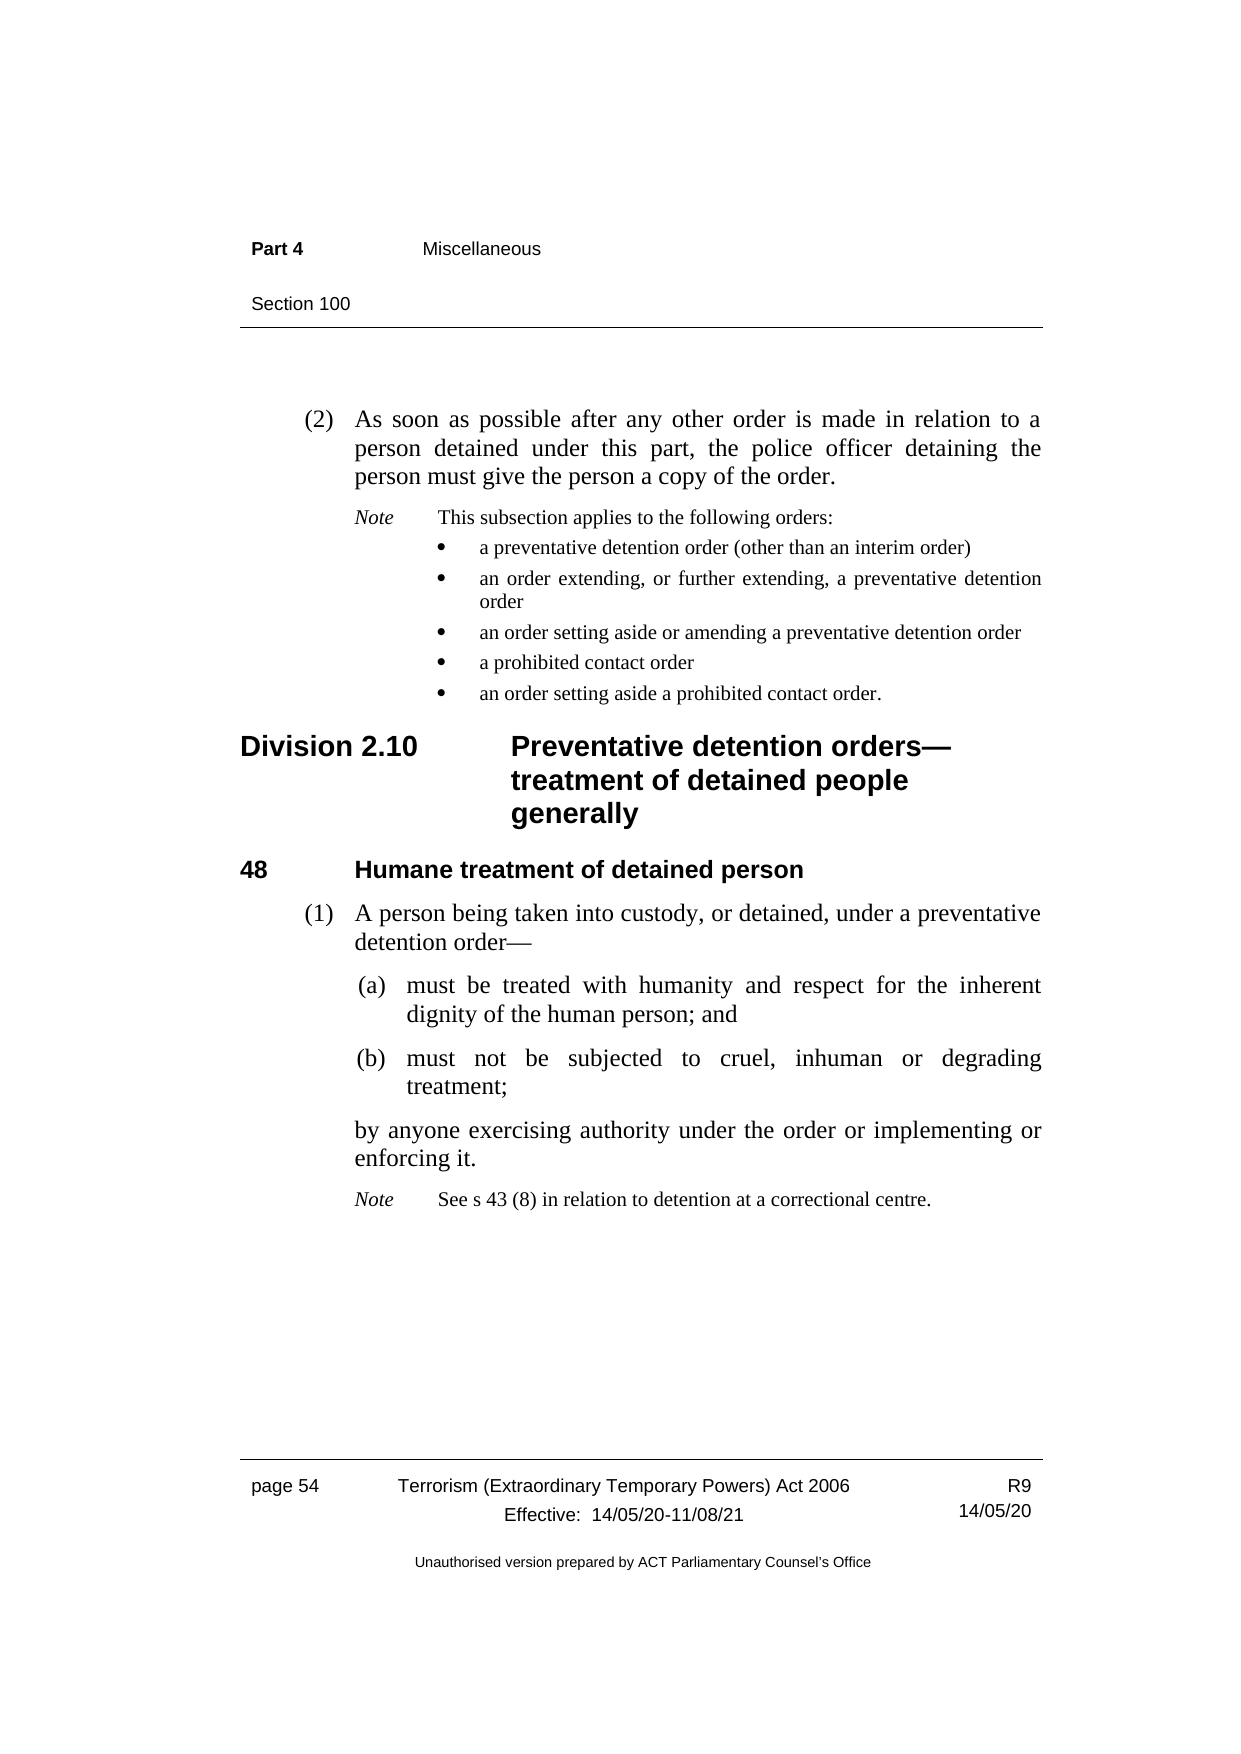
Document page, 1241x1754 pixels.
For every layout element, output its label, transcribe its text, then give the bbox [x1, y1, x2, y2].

text  an order extending, or further extending, a preventative detention order [438, 565, 1042, 613]
text Division 2.10 Preventative detention orders—treatment of detained people generally [240, 729, 1042, 830]
text by anyone exercising authority under the order or implementing or enforcing it. [354, 1115, 1042, 1172]
text  an order setting aside or amending a preventative detention order [438, 620, 1042, 644]
text Note This subsection applies to the following orders: [354, 505, 1042, 529]
text Note See s 43 (8) in relation to detention at a correctional centre. [354, 1187, 1042, 1211]
text (1) A person being taken into custody, or detained, under a preventative detention order— [240, 898, 1042, 956]
text  a preventative detention order (other than an interim order) [438, 535, 1042, 559]
text  a prohibited contact order [438, 650, 1042, 674]
text (a) must be treated with humanity and respect for the inherent dignity of the human person; and [240, 971, 1042, 1028]
text (2) As soon as possible after any other order is made in relation to a person detained under this part, the police officer detaining the person must give the person a copy of the order. [240, 404, 1042, 490]
text 48 Humane treatment of detained person [240, 855, 1042, 884]
text  an order setting aside a prohibited contact order. [438, 680, 1042, 704]
text (b) must not be subjected to cruel, inhuman or degrading treatment; [240, 1043, 1042, 1100]
